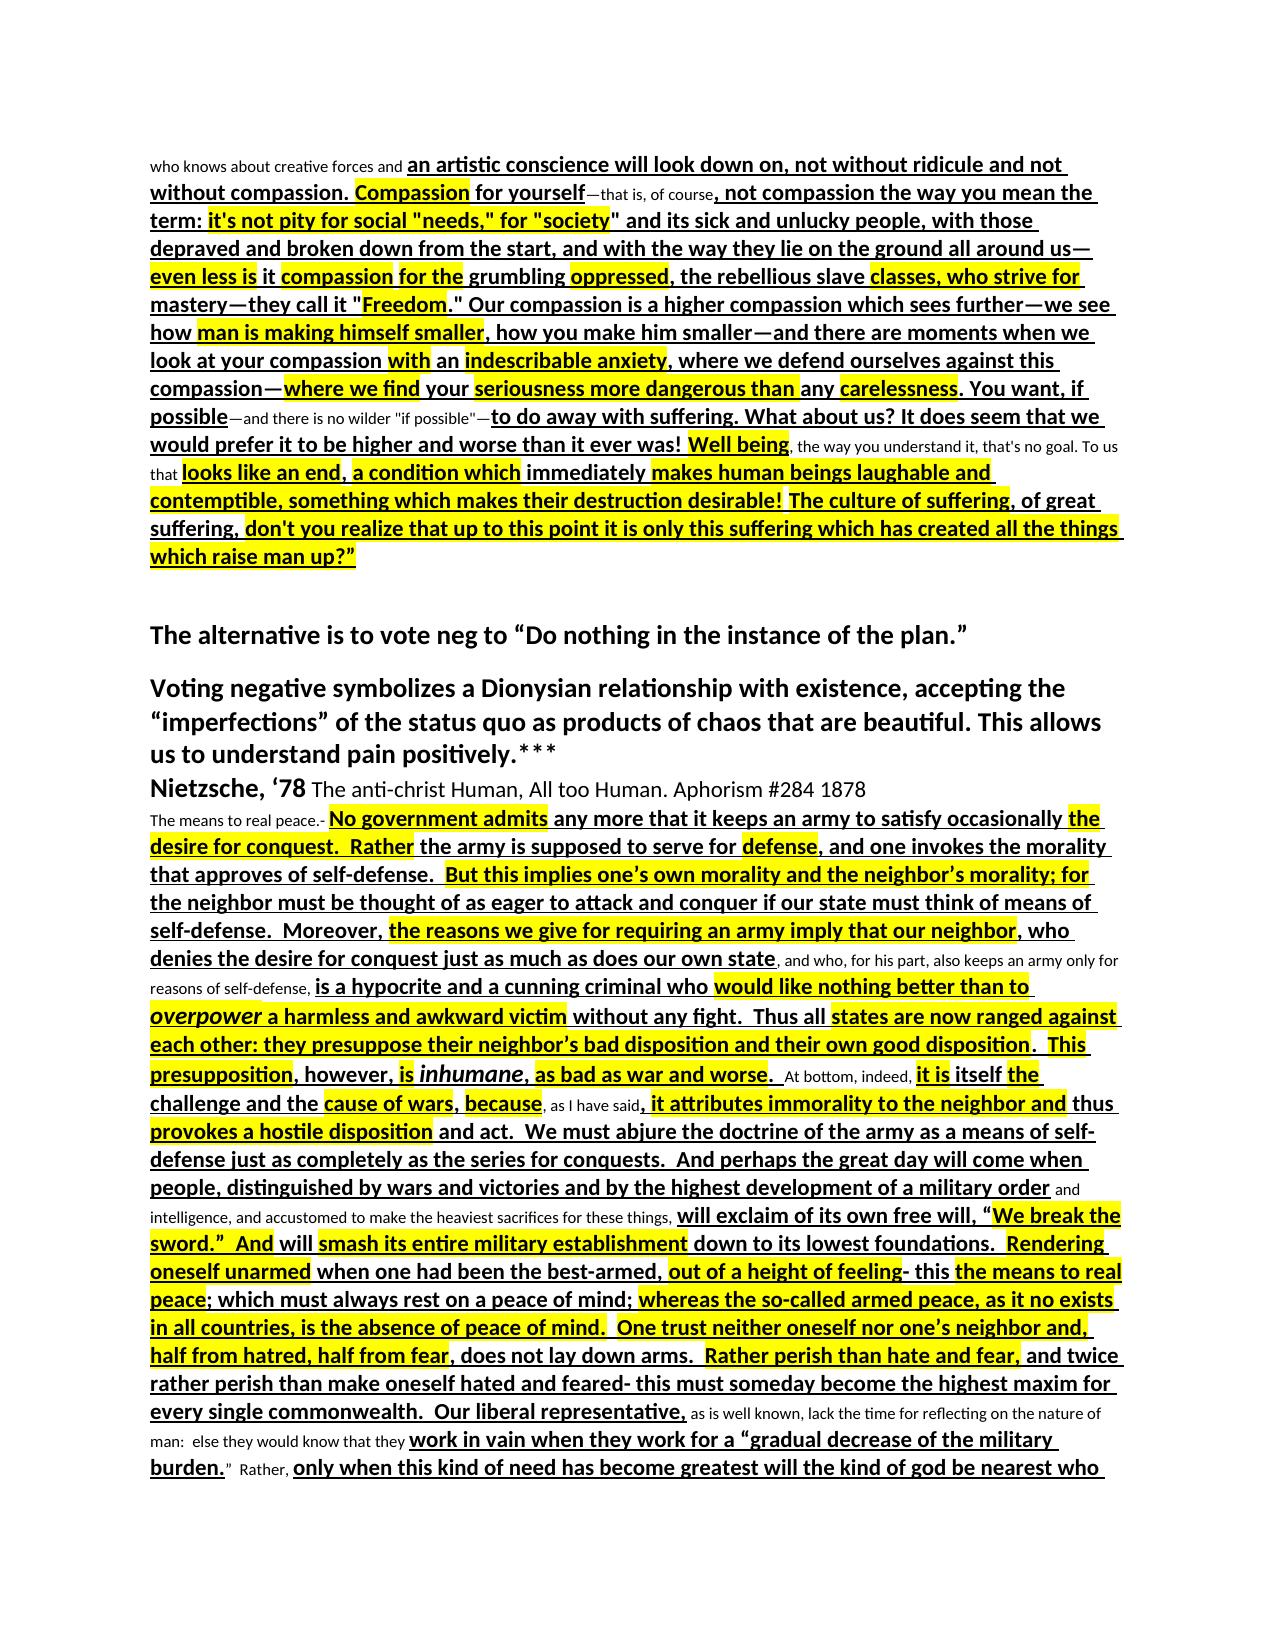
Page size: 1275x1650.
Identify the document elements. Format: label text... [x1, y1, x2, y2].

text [150, 150, 1125, 570]
subtitle The alternative is to vote neg to “Do nothing in the instance of the plan.” [150, 618, 1125, 651]
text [150, 804, 1125, 1481]
subtitle Voting negative symbolizes a Dionysian relationship with existence, accepting the “imperfections” of the status quo as products of chaos that are beautiful. This allows us to understand pain positively.*** [150, 672, 1125, 771]
text Nietzsche, ‘78 The anti-christ Human, All too Human. Aphorism #284 1878 [150, 771, 1125, 804]
